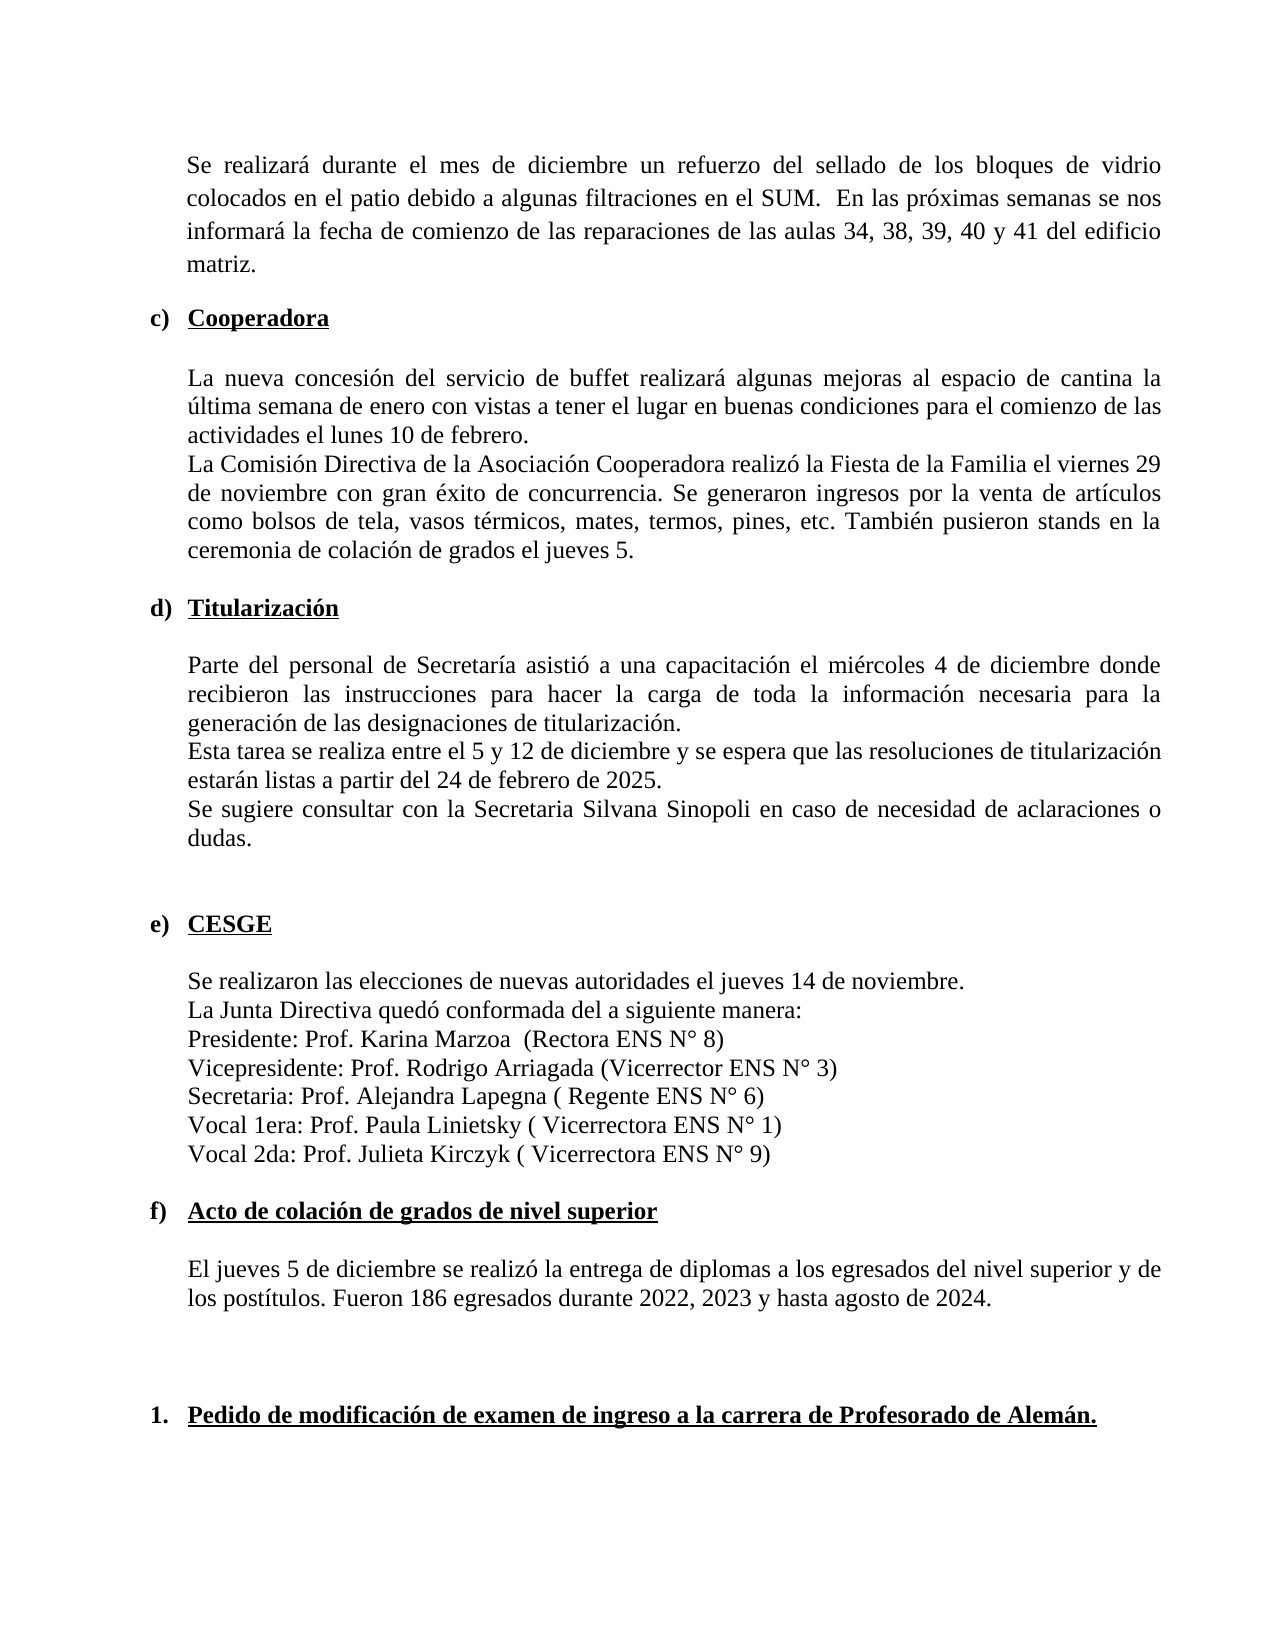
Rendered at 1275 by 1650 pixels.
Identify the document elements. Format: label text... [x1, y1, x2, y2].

list Vocal 1era: Prof. Paula Linietsky ( Vicerrectora ENS N° 1) [187, 1110, 1162, 1139]
list La Comisión Directiva de la Asociación Cooperadora realizó la Fiesta de la Familia el viernes 29 de noviembre con gran éxito de concurrencia. Se generaron ingresos por la venta de artículos como bolsos de tela, vasos térmicos, mates, termos, pines, etc. También pusieron stands en la ceremonia de colación de grados el jueves 5. [187, 449, 1162, 564]
list Cooperadora [150, 303, 1162, 332]
list Pedido de modificación de examen de ingreso a la carrera de Profesorado de Alemán. [150, 1400, 1162, 1429]
list Presidente: Prof. Karina Marzoa (Rectora ENS N° 8) [187, 1024, 1162, 1053]
list La nueva concesión del servicio de buffet realizará algunas mejoras al espacio de cantina la última semana de enero con vistas a tener el lugar en buenas condiciones para el comienzo de las actividades el lunes 10 de febrero. [187, 363, 1162, 449]
list Vocal 2da: Prof. Julieta Kirczyk ( Vicerrectora ENS N° 9) [187, 1139, 1162, 1168]
list Titularización [150, 593, 1162, 621]
list La Junta Directiva quedó conformada del a siguiente manera: [187, 995, 1162, 1024]
list El jueves 5 de diciembre se realizó la entrega de diplomas a los egresados del nivel superior y de los postítulos. Fueron 186 egresados durante 2022, 2023 y hasta agosto de 2024. [187, 1254, 1162, 1311]
list Acto de colación de grados de nivel superior [150, 1196, 1162, 1225]
text Se sugiere consultar con la Secretaria Silvana Sinopoli en caso de necesidad de aclaraciones o dudas. [187, 794, 1162, 851]
text Parte del personal de Secretaría asistió a una capacitación el miércoles 4 de diciembre donde recibieron las instrucciones para hacer la carga de toda la información necesaria para la generación de las designaciones de titularización. [187, 650, 1162, 736]
text Esta tarea se realiza entre el 5 y 12 de diciembre y se espera que las resoluciones de titularización estarán listas a partir del 24 de febrero de 2025. [187, 736, 1162, 794]
list Se realizaron las elecciones de nuevas autoridades el jueves 14 de noviembre. [187, 966, 1162, 995]
text Se realizará durante el mes de diciembre un refuerzo del sellado de los bloques de vidrio colocados en el patio debido a algunas filtraciones en el SUM. En las próximas semanas se nos informará la fecha de comienzo de las reparaciones de las aulas 34, 38, 39, 40 y 41 del edificio matriz. [186, 150, 1162, 278]
list CESGE [150, 909, 1162, 938]
list Vicepresidente: Prof. Rodrigo Arriagada (Vicerrector ENS N° 3) [187, 1053, 1162, 1081]
list Secretaria: Prof. Alejandra Lapegna ( Regente ENS N° 6) [187, 1081, 1162, 1110]
